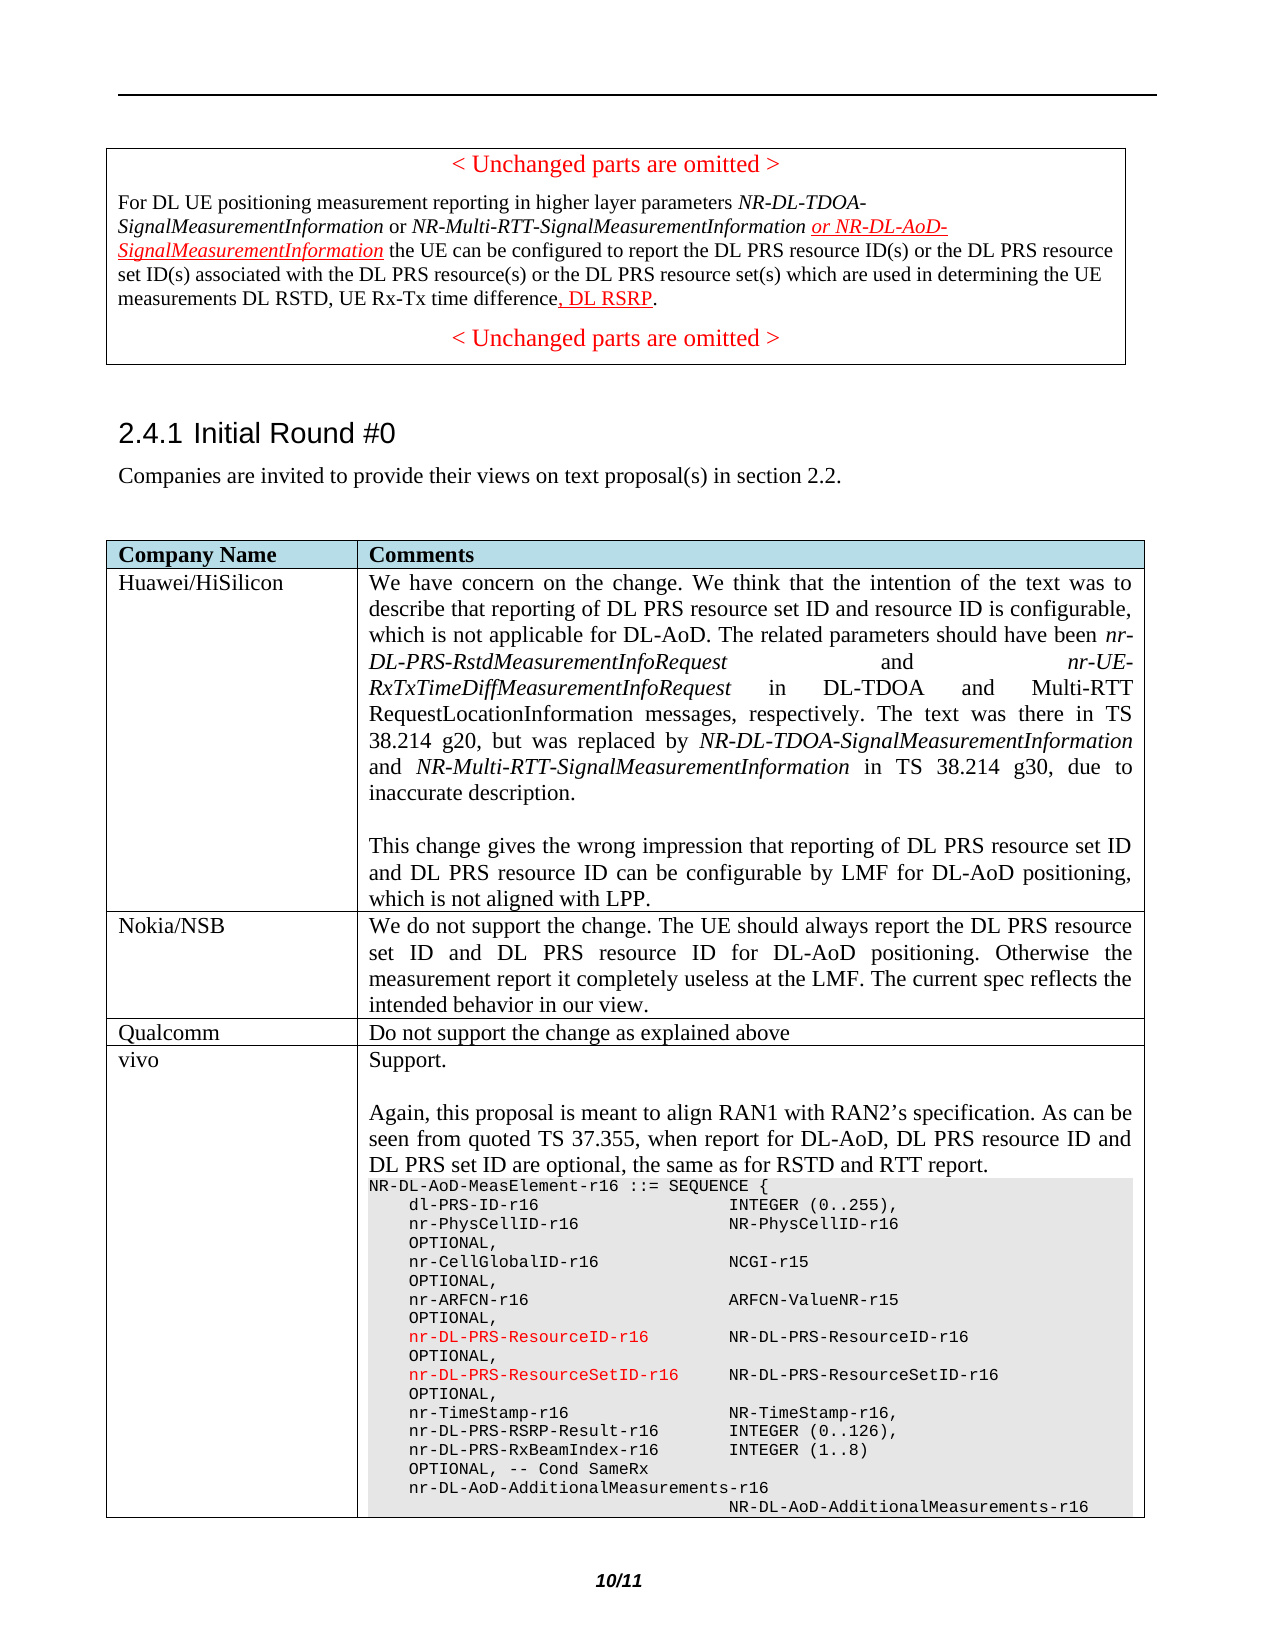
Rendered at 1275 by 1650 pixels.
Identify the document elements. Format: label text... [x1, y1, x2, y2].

subtitle Initial Round #0 [118, 416, 1157, 450]
table_cell Nokia/NSB [107, 912, 357, 1018]
table_cell Qualcomm [107, 1019, 357, 1045]
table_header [107, 149, 1125, 364]
table_cell vivo [107, 1046, 357, 1517]
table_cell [358, 1046, 1144, 1517]
table_cell We do not support the change. The UE should always report the DL PRS resource set ID and DL PRS resource ID for DL-AoD positioning. Otherwise the measurement report it completely useless at the LMF. The current spec reflects the intended behavior in our view. [358, 912, 1144, 1018]
table_cell Huawei/HiSilicon [107, 569, 357, 911]
table_header Company Name [107, 541, 357, 568]
table_header Comments [358, 541, 1144, 568]
text Companies are invited to provide their views on text proposal(s) in section 2.2. [118, 462, 1157, 489]
table_cell Do not support the change as explained above [358, 1019, 1144, 1045]
table_cell We have concern on the change. We think that the intention of the text was to describe that reporting of DL PRS resource set ID and resource ID is configurable, which is not applicable for DL-AoD. The related parameters should have been nr-DL-PRS-RstdMeasurementInfoRequest and nr-UE-RxTxTimeDiffMeasurementInfoRequest in DL-TDOA and Multi-RTT RequestLocationInformation messages, respectively. The text was there in TS 38.214 g20, but was replaced by NR-DL-TDOA-SignalMeasurementInformation and NR-Multi-RTT-SignalMeasurementInformation in TS 38.214 g30, due to inaccurate description. This change gives the wrong impression that reporting of DL PRS resource set ID and DL PRS resource ID can be configurable by LMF for DL-AoD positioning, which is not aligned with LPP. [358, 569, 1144, 911]
